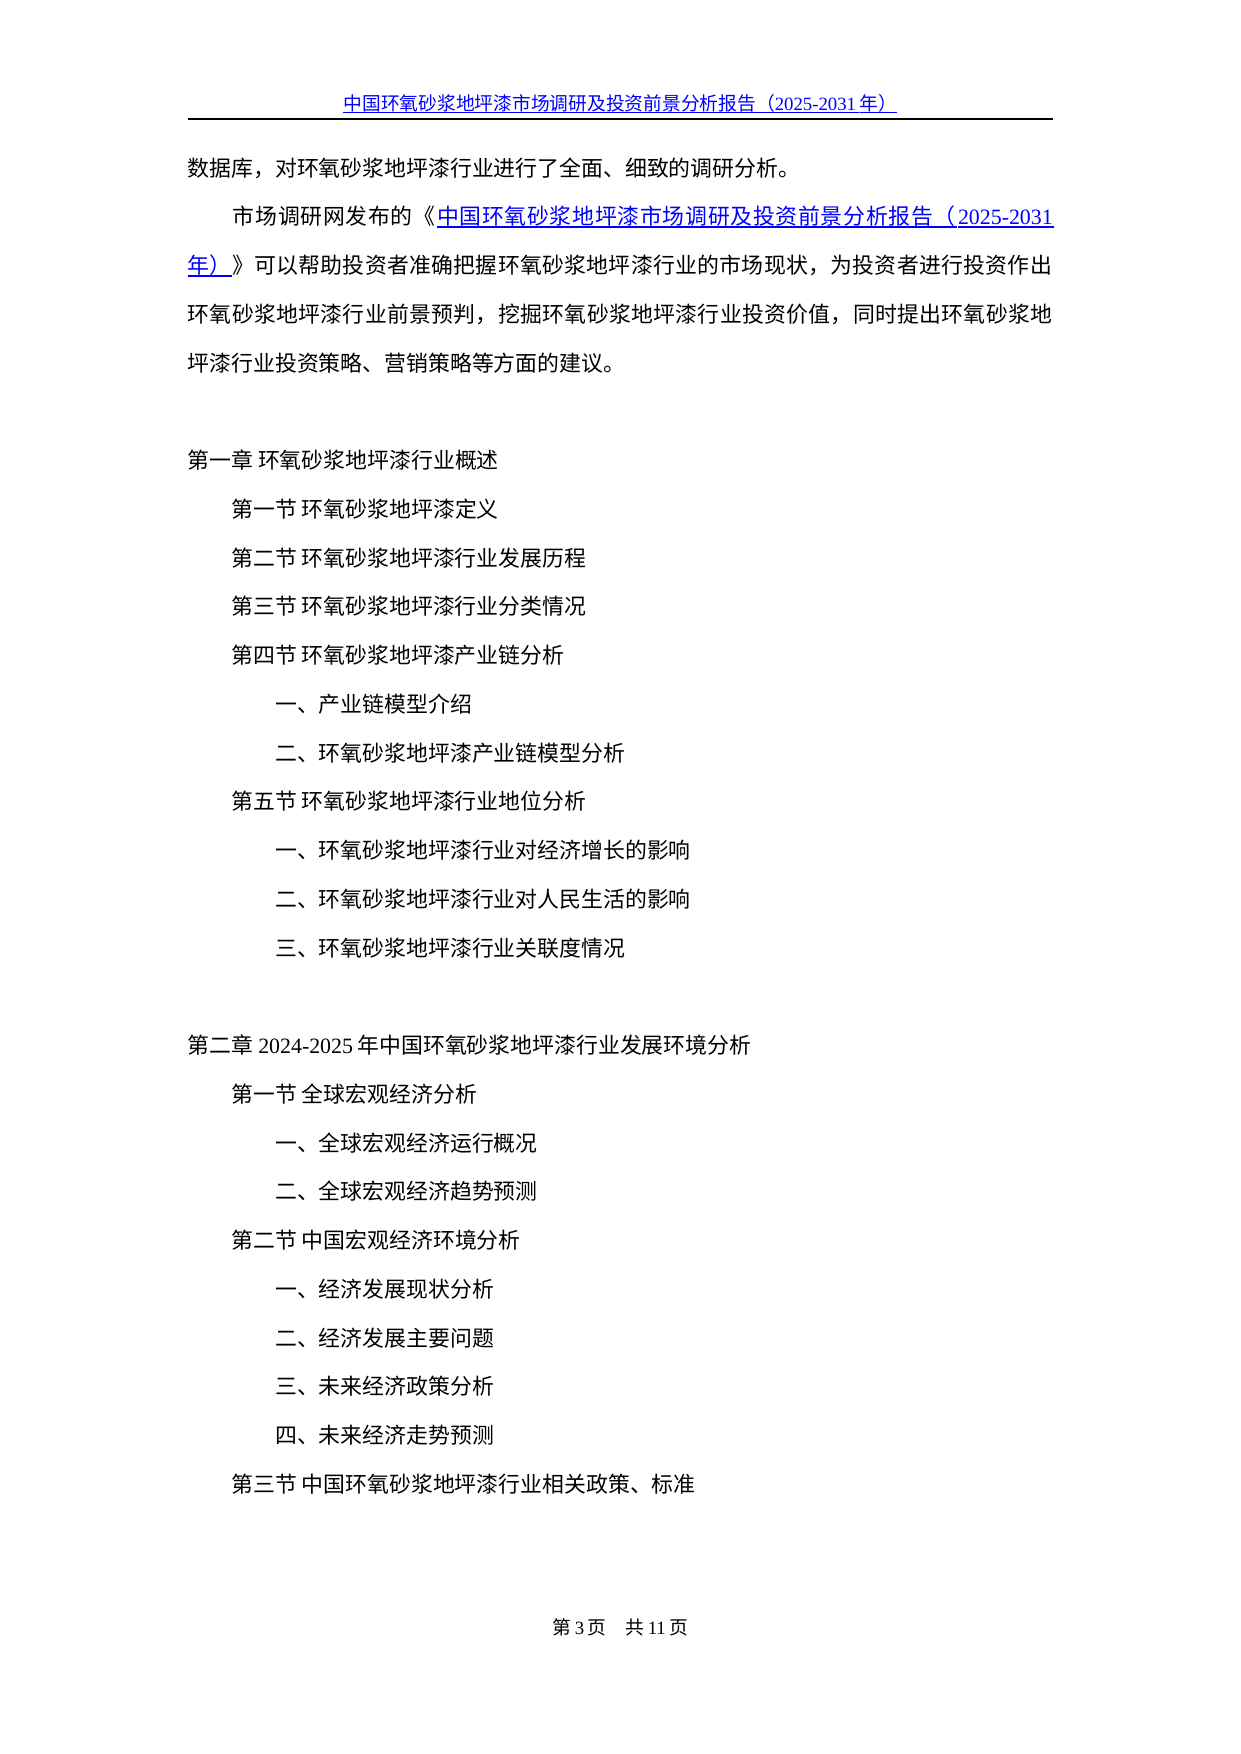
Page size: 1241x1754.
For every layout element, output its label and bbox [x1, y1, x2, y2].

text [187, 150, 1053, 1499]
